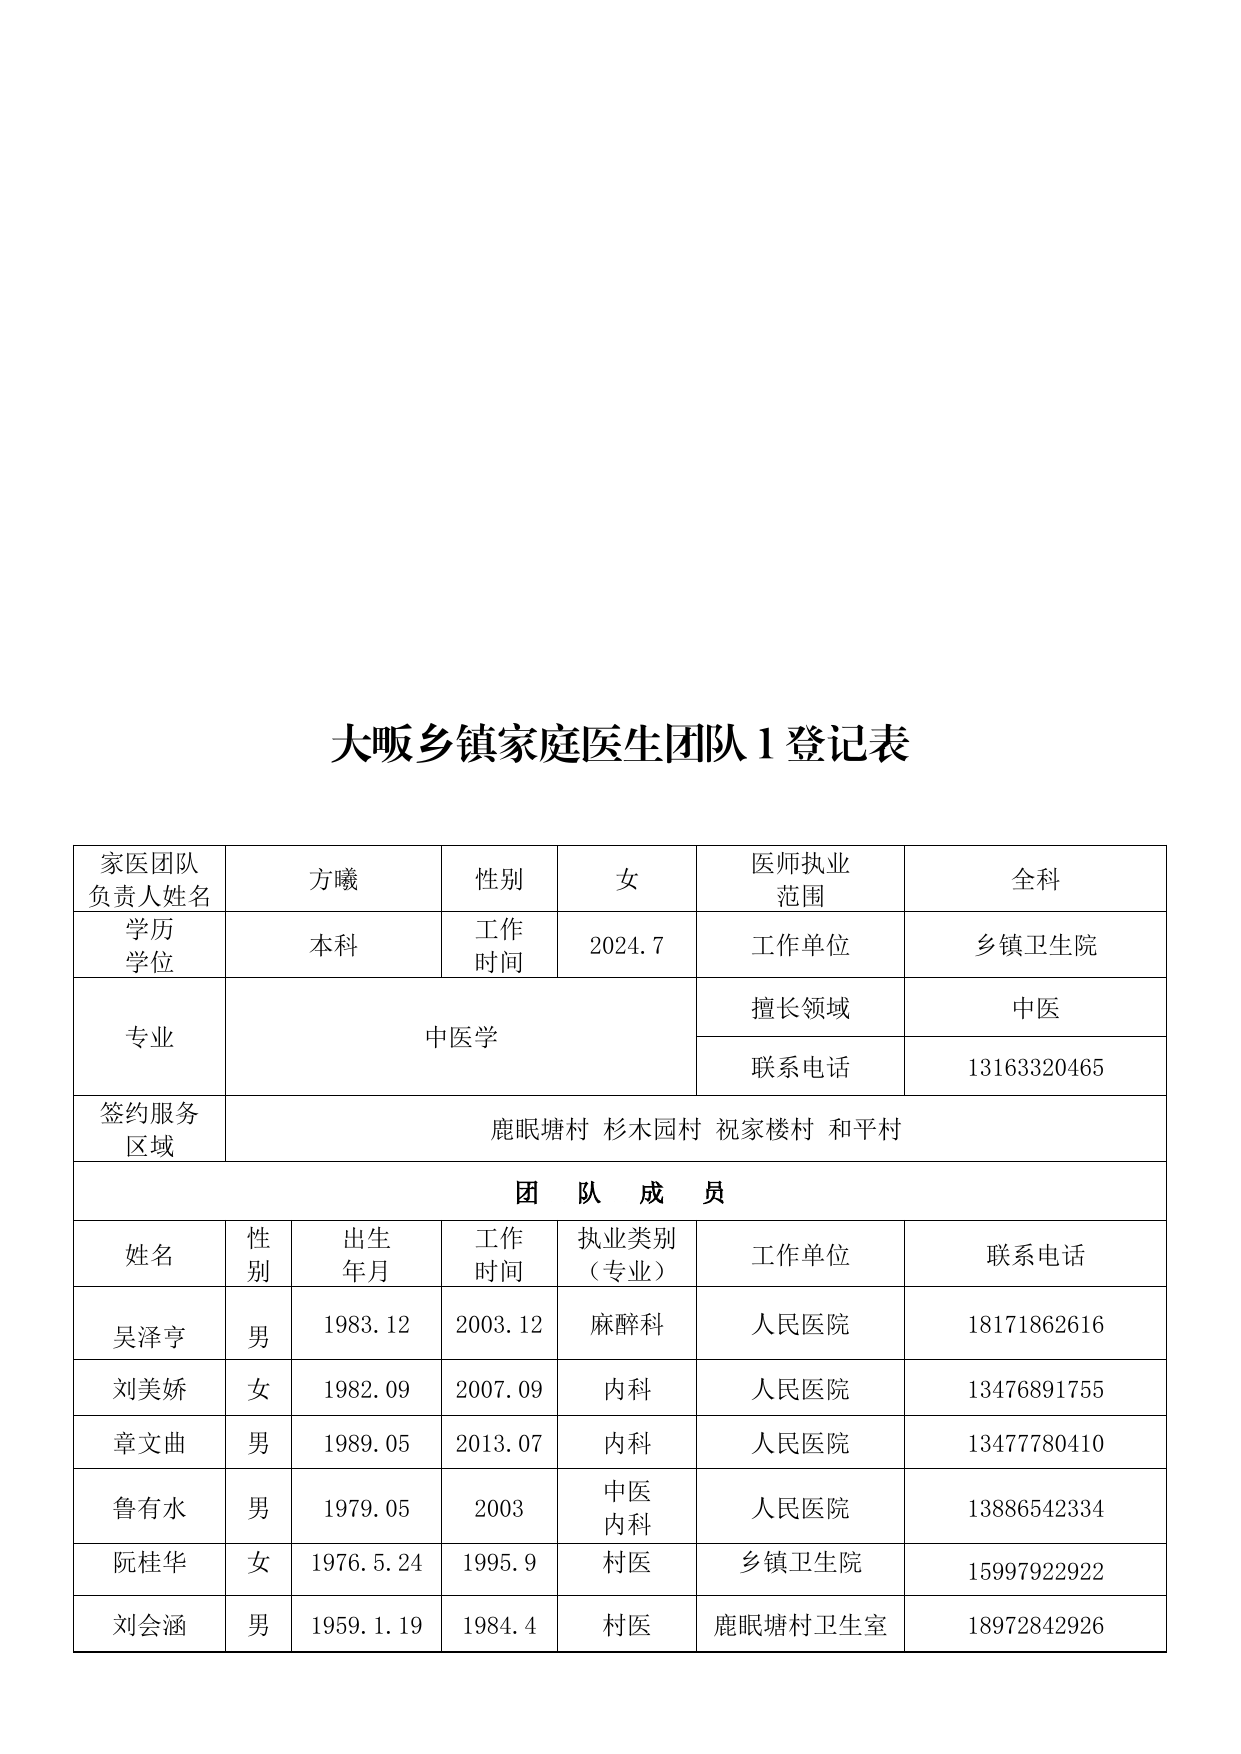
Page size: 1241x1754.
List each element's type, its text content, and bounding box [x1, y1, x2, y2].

table_cell 内科 [558, 1416, 696, 1468]
table_cell 乡镇卫生院 [697, 1544, 904, 1595]
table_cell 阮桂华 [74, 1544, 225, 1595]
table_cell 人民医院 [697, 1360, 904, 1414]
table_cell 13886542334 [905, 1469, 1166, 1543]
table_cell 人民医院 [697, 1469, 904, 1543]
table_cell 章文曲 [74, 1416, 225, 1468]
table_cell 男 [226, 1469, 291, 1543]
table_cell 1976.5.24 [292, 1544, 441, 1595]
table_cell 专业 [74, 978, 225, 1095]
table_cell 中医 内科 [558, 1469, 696, 1543]
table_cell 男 [226, 1416, 291, 1468]
table_cell 2007.09 [442, 1360, 557, 1414]
table_cell 中医学 [226, 978, 696, 1095]
table_cell 1983.12 [292, 1287, 441, 1359]
table_cell 执业类别 （专业） [558, 1221, 696, 1286]
table_cell 刘会涵 [74, 1596, 225, 1651]
table_cell 内科 [558, 1360, 696, 1414]
table_cell 2003 [442, 1469, 557, 1543]
table_cell 人民医院 [697, 1416, 904, 1468]
table_cell 联系电话 [905, 1221, 1166, 1286]
table_cell 男 [226, 1596, 291, 1651]
list 大畈乡镇家庭医生团队1登记表 [47, 714, 1193, 779]
table_cell 18972842926 [905, 1596, 1166, 1651]
table_cell 2013.07 [442, 1416, 557, 1468]
table_cell 1959.1.19 [292, 1596, 441, 1651]
table_cell 中医 [905, 978, 1166, 1036]
table_cell 18171862616 [905, 1287, 1166, 1359]
table_cell 女 [226, 1360, 291, 1414]
table_cell 性 别 [226, 1221, 291, 1286]
table_cell 13476891755 [905, 1360, 1166, 1414]
table_cell 麻醉科 [558, 1287, 696, 1359]
table_cell 13163320465 [905, 1037, 1166, 1095]
table_cell 1979.05 [292, 1469, 441, 1543]
table_cell 人民医院 [697, 1287, 904, 1359]
table_cell 签约服务 区域 [74, 1096, 225, 1161]
table_cell 工作单位 [697, 912, 904, 977]
table_cell 本科 [226, 912, 441, 977]
table_cell 村医 [558, 1544, 696, 1595]
table_cell 2003.12 [442, 1287, 557, 1359]
table_cell 1995.9 [442, 1544, 557, 1595]
table_cell 村医 [558, 1596, 696, 1651]
table_header 方曦 [226, 846, 441, 911]
table_cell 刘美娇 [74, 1360, 225, 1414]
table_cell 女 [226, 1544, 291, 1595]
table_cell 姓名 [74, 1221, 225, 1286]
table_cell 联系电话 [697, 1037, 904, 1095]
table_cell 男 [226, 1287, 291, 1359]
table_cell 学历 学位 [74, 912, 225, 977]
table_cell 15997922922 [905, 1544, 1166, 1595]
table_cell 2024.7 [558, 912, 696, 977]
table_cell 鹿眠塘村卫生室 [697, 1596, 904, 1651]
table_cell 工作单位 [697, 1221, 904, 1286]
table_cell 出生 年月 [292, 1221, 441, 1286]
table_header 性别 [442, 846, 557, 911]
table_cell 1982.09 [292, 1360, 441, 1414]
table_cell 工作 时间 [442, 912, 557, 977]
table_cell 1989.05 [292, 1416, 441, 1468]
table_header 女 [558, 846, 696, 911]
table_cell 1984.4 [442, 1596, 557, 1651]
table_cell 擅长领域 [697, 978, 904, 1036]
table_cell 团 队 成 员 [74, 1162, 1166, 1220]
table_cell 工作 时间 [442, 1221, 557, 1286]
table_header 家医团队 负责人姓名 [74, 846, 225, 911]
table_header 全科 [905, 846, 1166, 911]
table_cell 鹿眠塘村 杉木园村 祝家楼村 和平村 [226, 1096, 1166, 1161]
table_cell 鲁有水 [74, 1469, 225, 1543]
table_cell 13477780410 [905, 1416, 1166, 1468]
table_header 医师执业 范围 [697, 846, 904, 911]
table_cell 吴泽亨 [74, 1287, 225, 1359]
table_cell 乡镇卫生院 [905, 912, 1166, 977]
